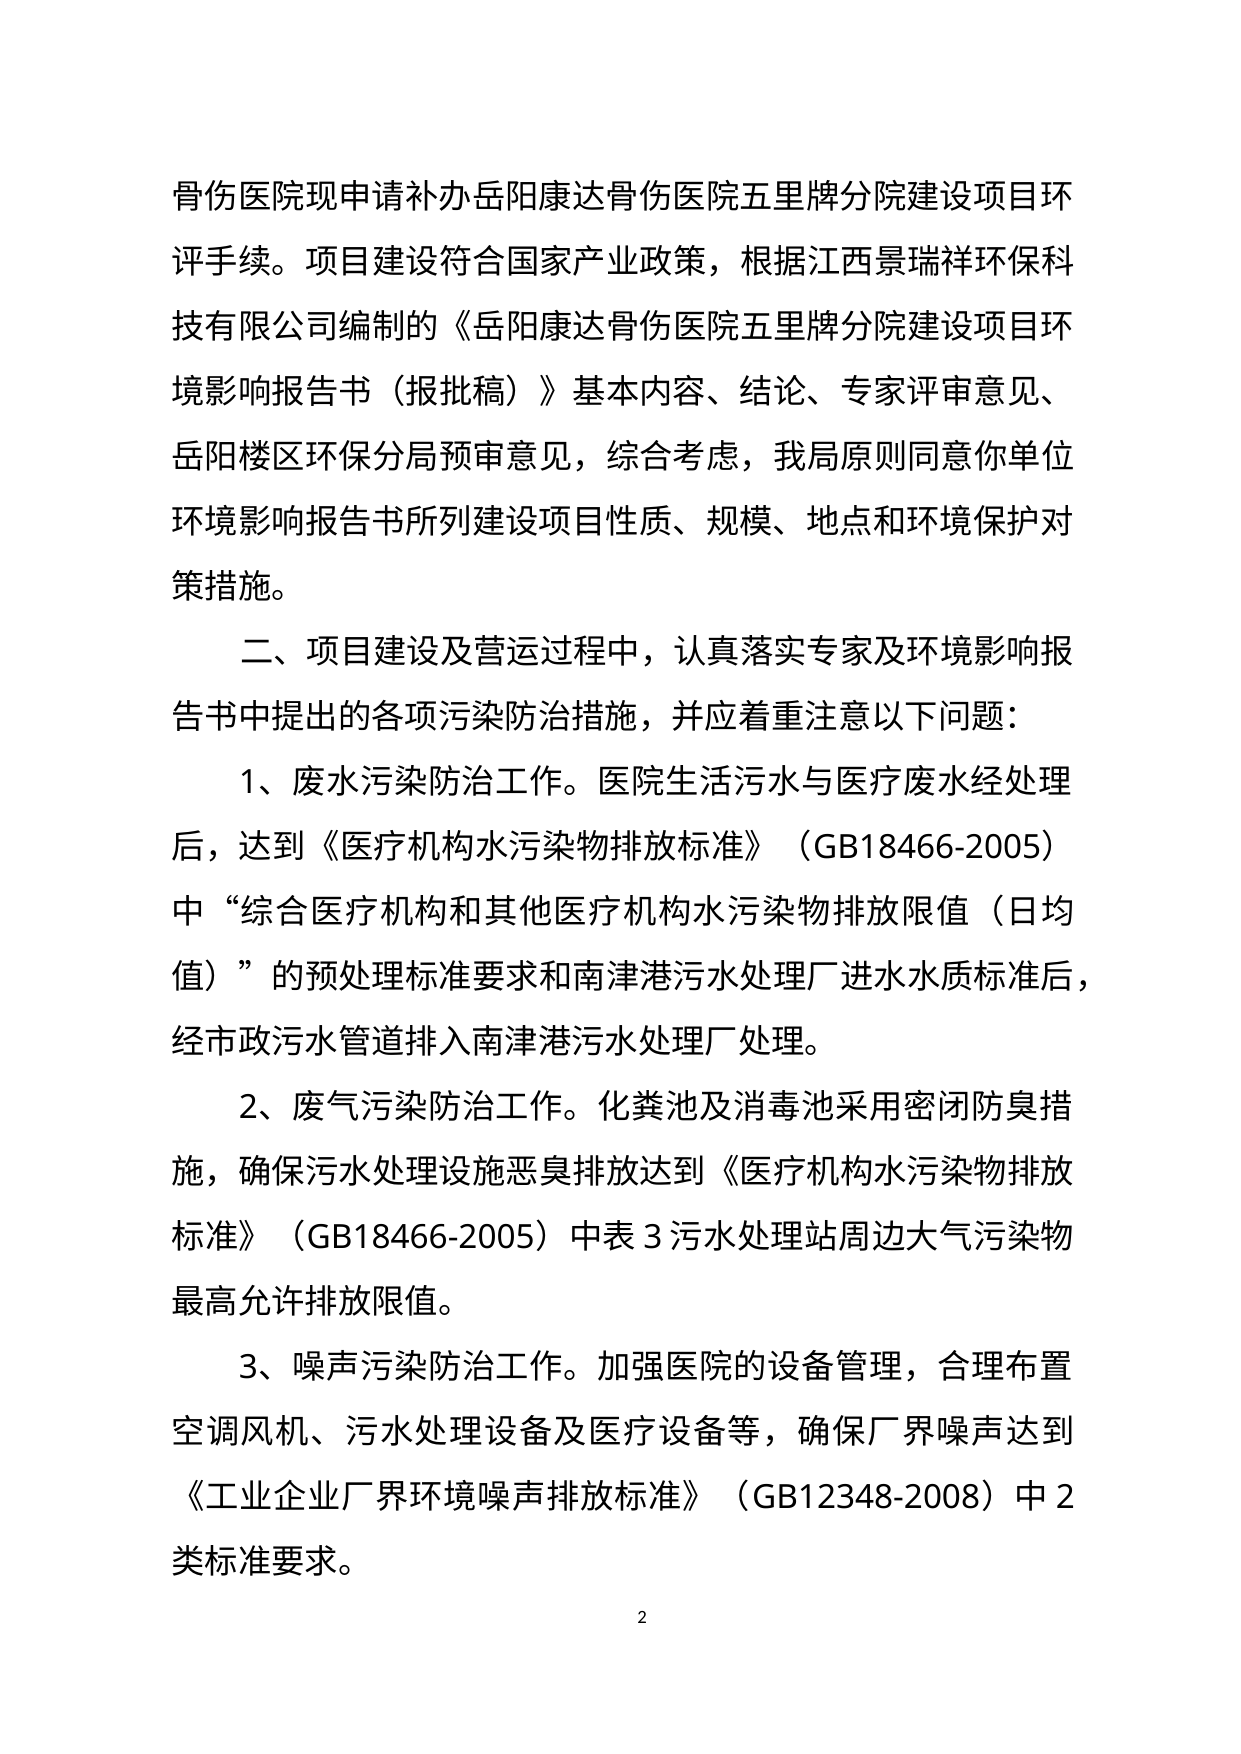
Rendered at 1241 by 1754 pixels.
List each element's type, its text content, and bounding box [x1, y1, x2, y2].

text 1、废水污染防治工作。医院生活污水与医疗废水经处理后，达到《医疗机构水污染物排放标准》（GB18466-2005）中“综合医疗机构和其他医疗机构水污染物排放限值（日均值）”的预处理标准要求和南津港污水处理厂进水水质标准后，经市政污水管道排入南津港污水处理厂处理。 [171, 746, 1075, 1071]
text 2、废气污染防治工作。化粪池及消毒池采用密闭防臭措施，确保污水处理设施恶臭排放达到《医疗机构水污染物排放标准》（GB18466-2005）中表3污水处理站周边大气污染物最高允许排放限值。 [171, 1071, 1075, 1331]
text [171, 161, 1075, 616]
text 3、噪声污染防治工作。加强医院的设备管理，合理布置空调风机、污水处理设备及医疗设备等，确保厂界噪声达到《工业企业厂界环境噪声排放标准》（GB12348-2008）中2类标准要求。 [171, 1331, 1075, 1591]
text 二、项目建设及营运过程中，认真落实专家及环境影响报告书中提出的各项污染防治措施，并应着重注意以下问题： [171, 616, 1075, 746]
